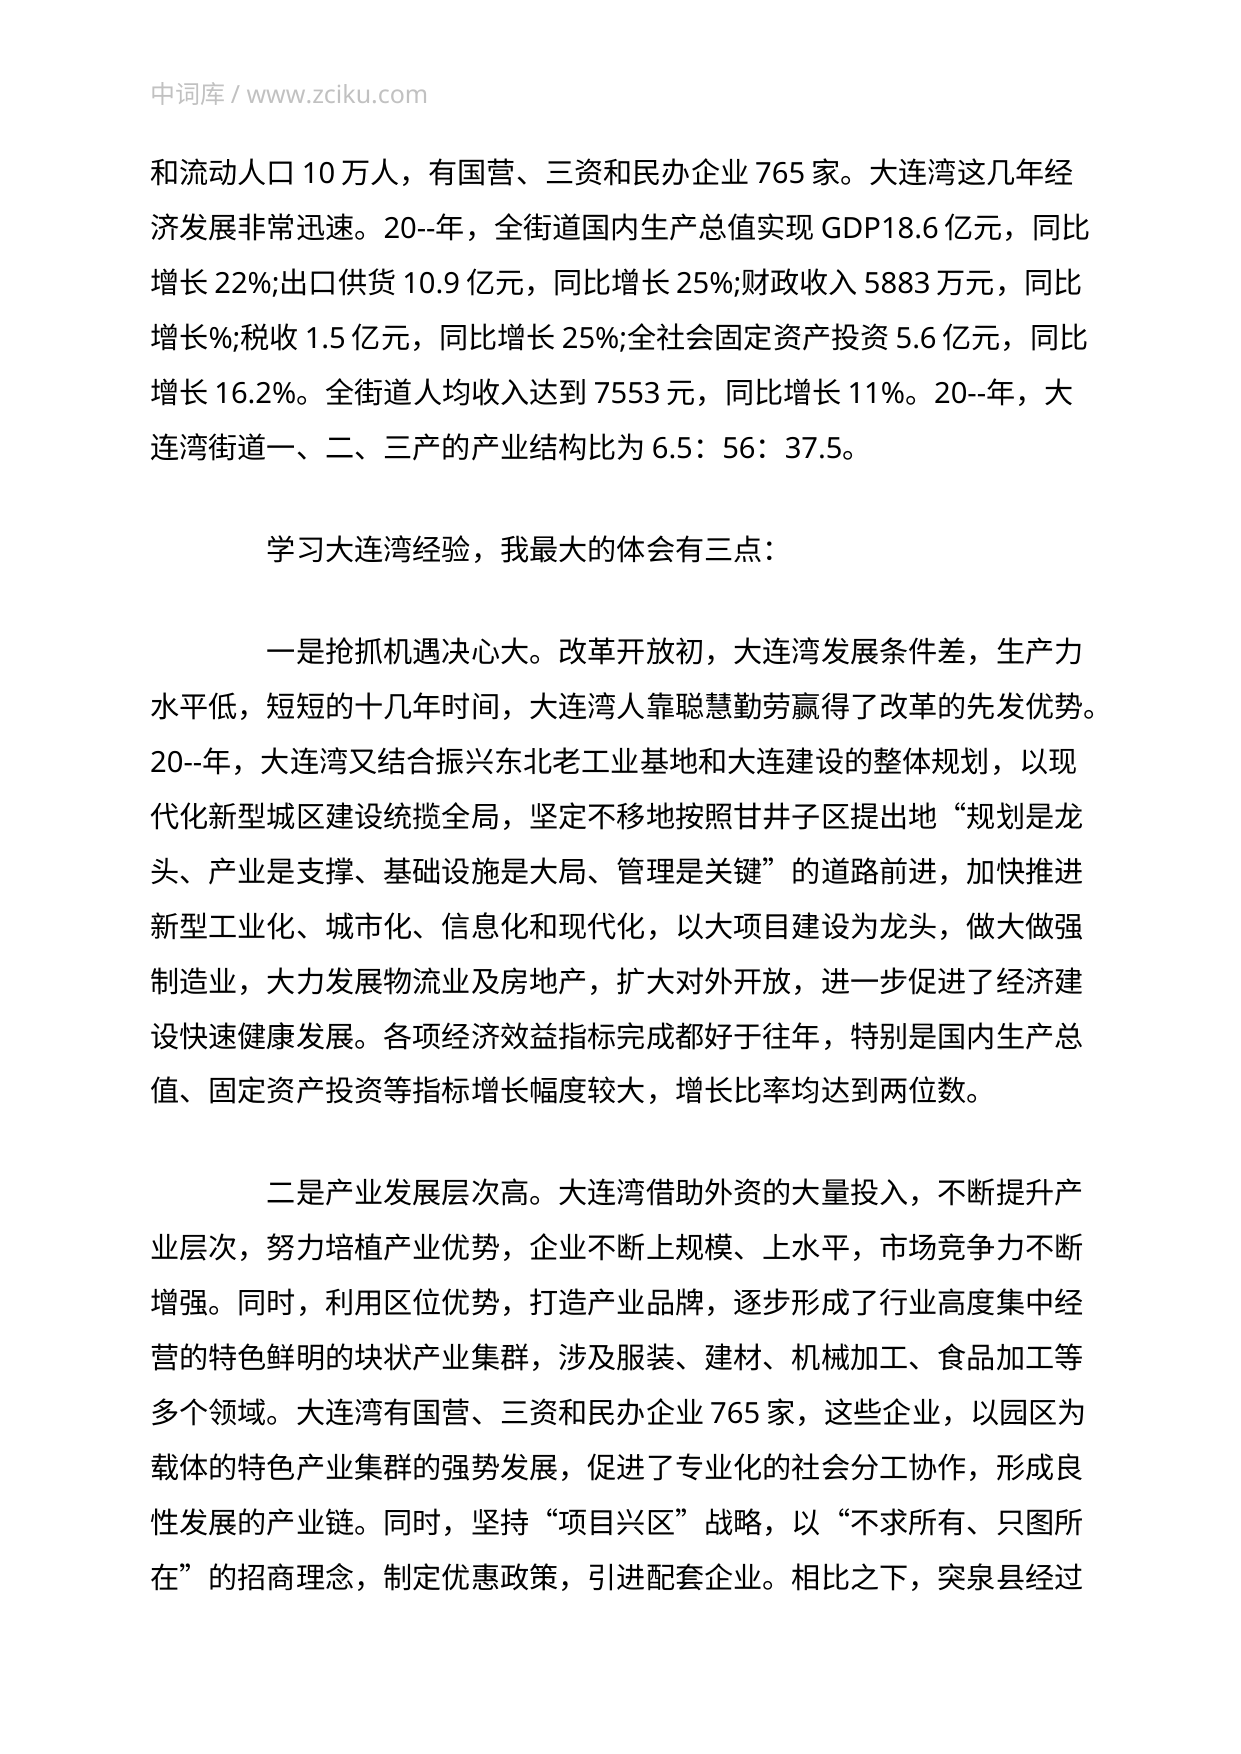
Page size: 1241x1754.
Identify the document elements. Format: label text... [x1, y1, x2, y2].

text 一是抢抓机遇决心大。改革开放初，大连湾发展条件差，生产力水平低，短短的十几年时间，大连湾人靠聪慧勤劳赢得了改革的先发优势。20--年，大连湾又结合振兴东北老工业基地和大连建设的整体规划，以现代化新型城区建设统揽全局，坚定不移地按照甘井子区提出地“规划是龙头、产业是支撑、基础设施是大局、管理是关键”的道路前进，加快推进新型工业化、城市化、信息化和现代化，以大项目建设为龙头，做大做强制造业，大力发展物流业及房地产，扩大对外开放，进一步促进了经济建设快速健康发展。各项经济效益指标完成都好于往年，特别是国内生产总值、固定资产投资等指标增长幅度较大，增长比率均达到两位数。 [150, 629, 1090, 1110]
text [150, 150, 1090, 467]
text 学习大连湾经验，我最大的体会有三点： [150, 527, 1090, 569]
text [150, 1170, 1090, 1596]
